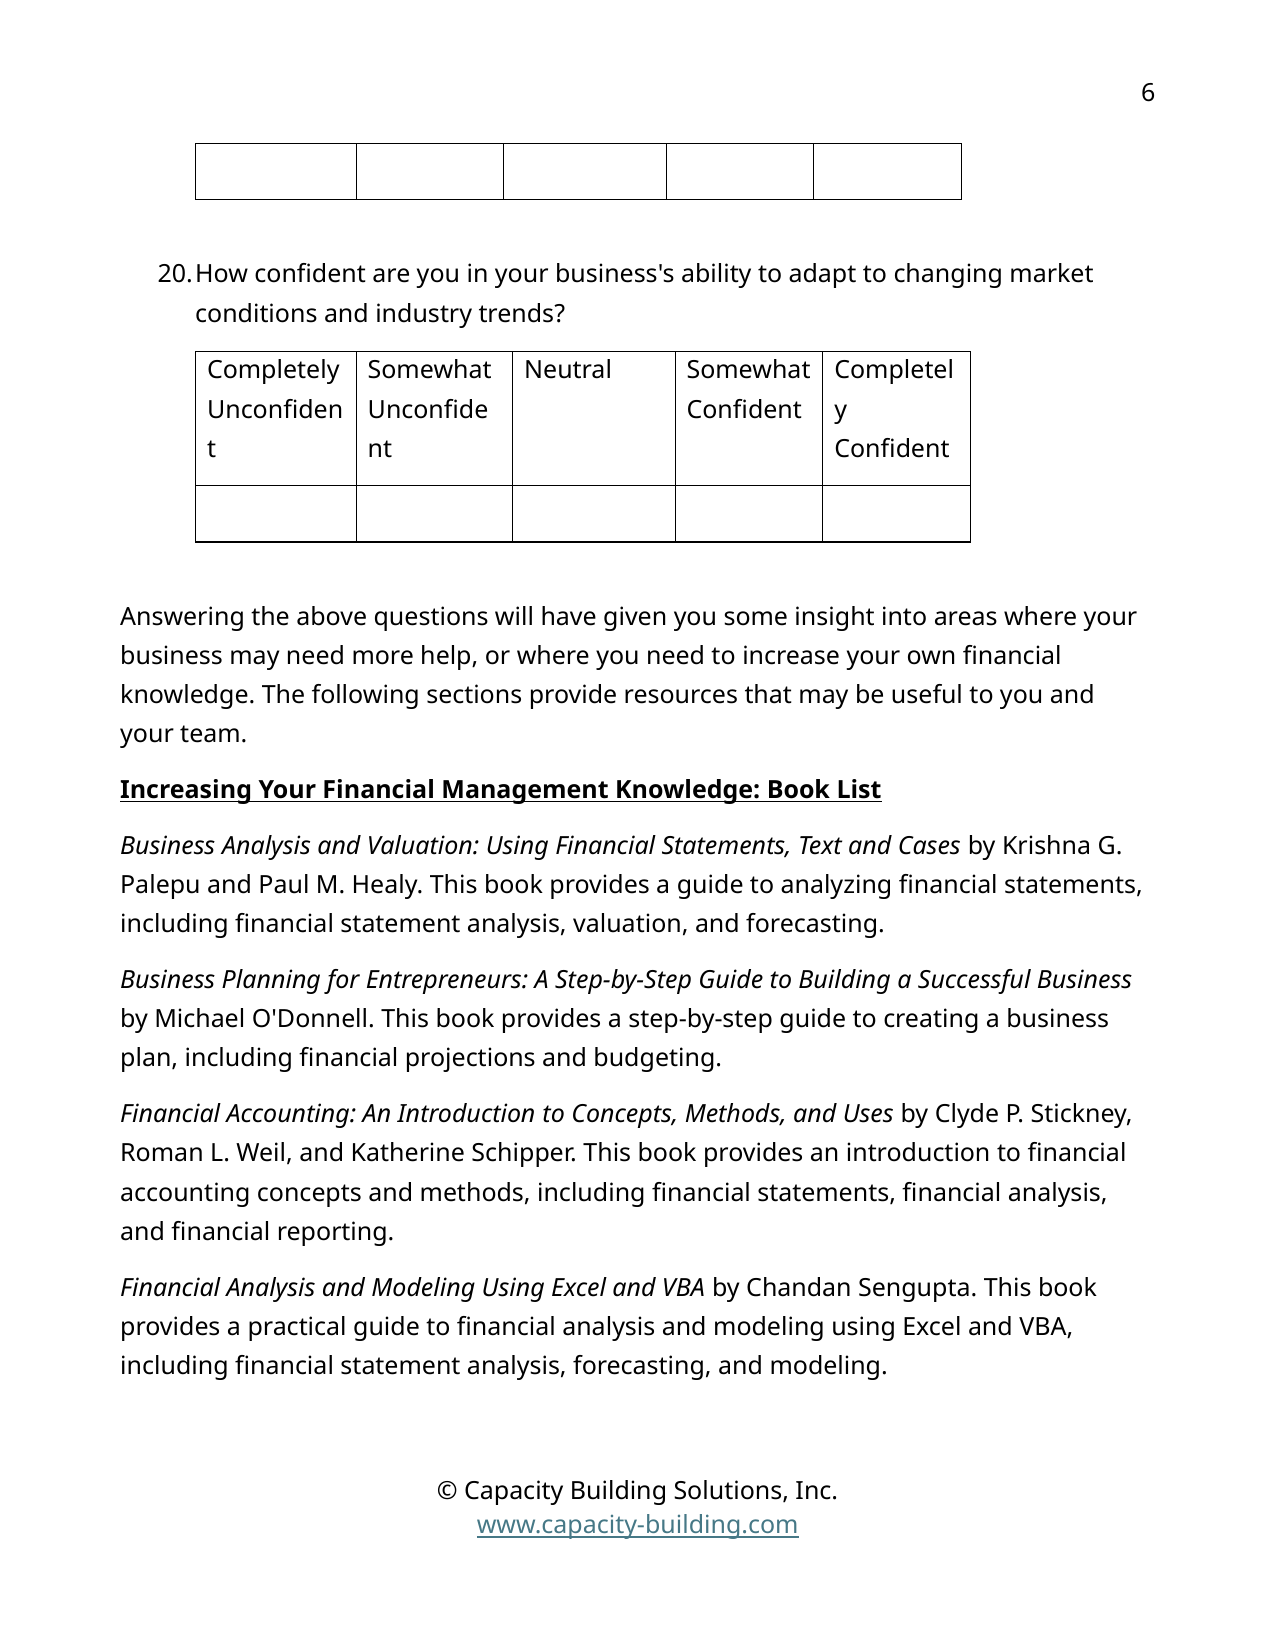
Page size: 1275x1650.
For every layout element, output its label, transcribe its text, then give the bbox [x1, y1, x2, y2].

table_cell [667, 144, 813, 199]
table_cell [357, 144, 503, 199]
table_cell [676, 486, 822, 541]
table_cell [357, 486, 512, 541]
table_header Somewhat Unconfident [357, 352, 512, 485]
text Business Analysis and Valuation: Using Financial Statements, Text and Cases by Krishna G. Palepu and Paul M. Healy. This book provides a guide to analyzing financial statements, including financial statement analysis, valuation, and forecasting. [120, 827, 1155, 940]
table_cell [823, 486, 970, 541]
text Financial Analysis and Modeling Using Excel and VBA by Chandan Sengupta. This book provides a practical guide to financial analysis and modeling using Excel and VBA, including financial statement analysis, forecasting, and modeling. [120, 1269, 1155, 1382]
table_cell [814, 144, 961, 199]
table_cell [196, 144, 356, 199]
text Answering the above questions will have given you some insight into areas where your business may need more help, or where you need to increase your own financial knowledge. The following sections provide resources that may be useful to you and your team. [120, 598, 1155, 750]
table_cell [504, 144, 666, 199]
text Increasing Your Financial Management Knowledge: Book List [120, 772, 1155, 806]
text Business Planning for Entrepreneurs: A Step-by-Step Guide to Building a Successful Business by Michael O'Donnell. This book provides a step-by-step guide to creating a business plan, including financial projections and budgeting. [120, 962, 1155, 1074]
table_header Completely Confident [823, 352, 970, 485]
table_header Neutral [513, 352, 675, 485]
table_header Completely Unconfident [196, 352, 356, 485]
text Financial Accounting: An Introduction to Concepts, Methods, and Uses by Clyde P. Stickney, Roman L. Weil, and Katherine Schipper. This book provides an introduction to financial accounting concepts and methods, including financial statements, financial analysis, and financial reporting. [120, 1096, 1155, 1247]
table_cell [196, 486, 356, 541]
table_header Somewhat Confident [676, 352, 822, 485]
table_cell [513, 486, 675, 541]
list How confident are you in your business's ability to adapt to changing market conditions and industry trends? [157, 256, 1155, 329]
